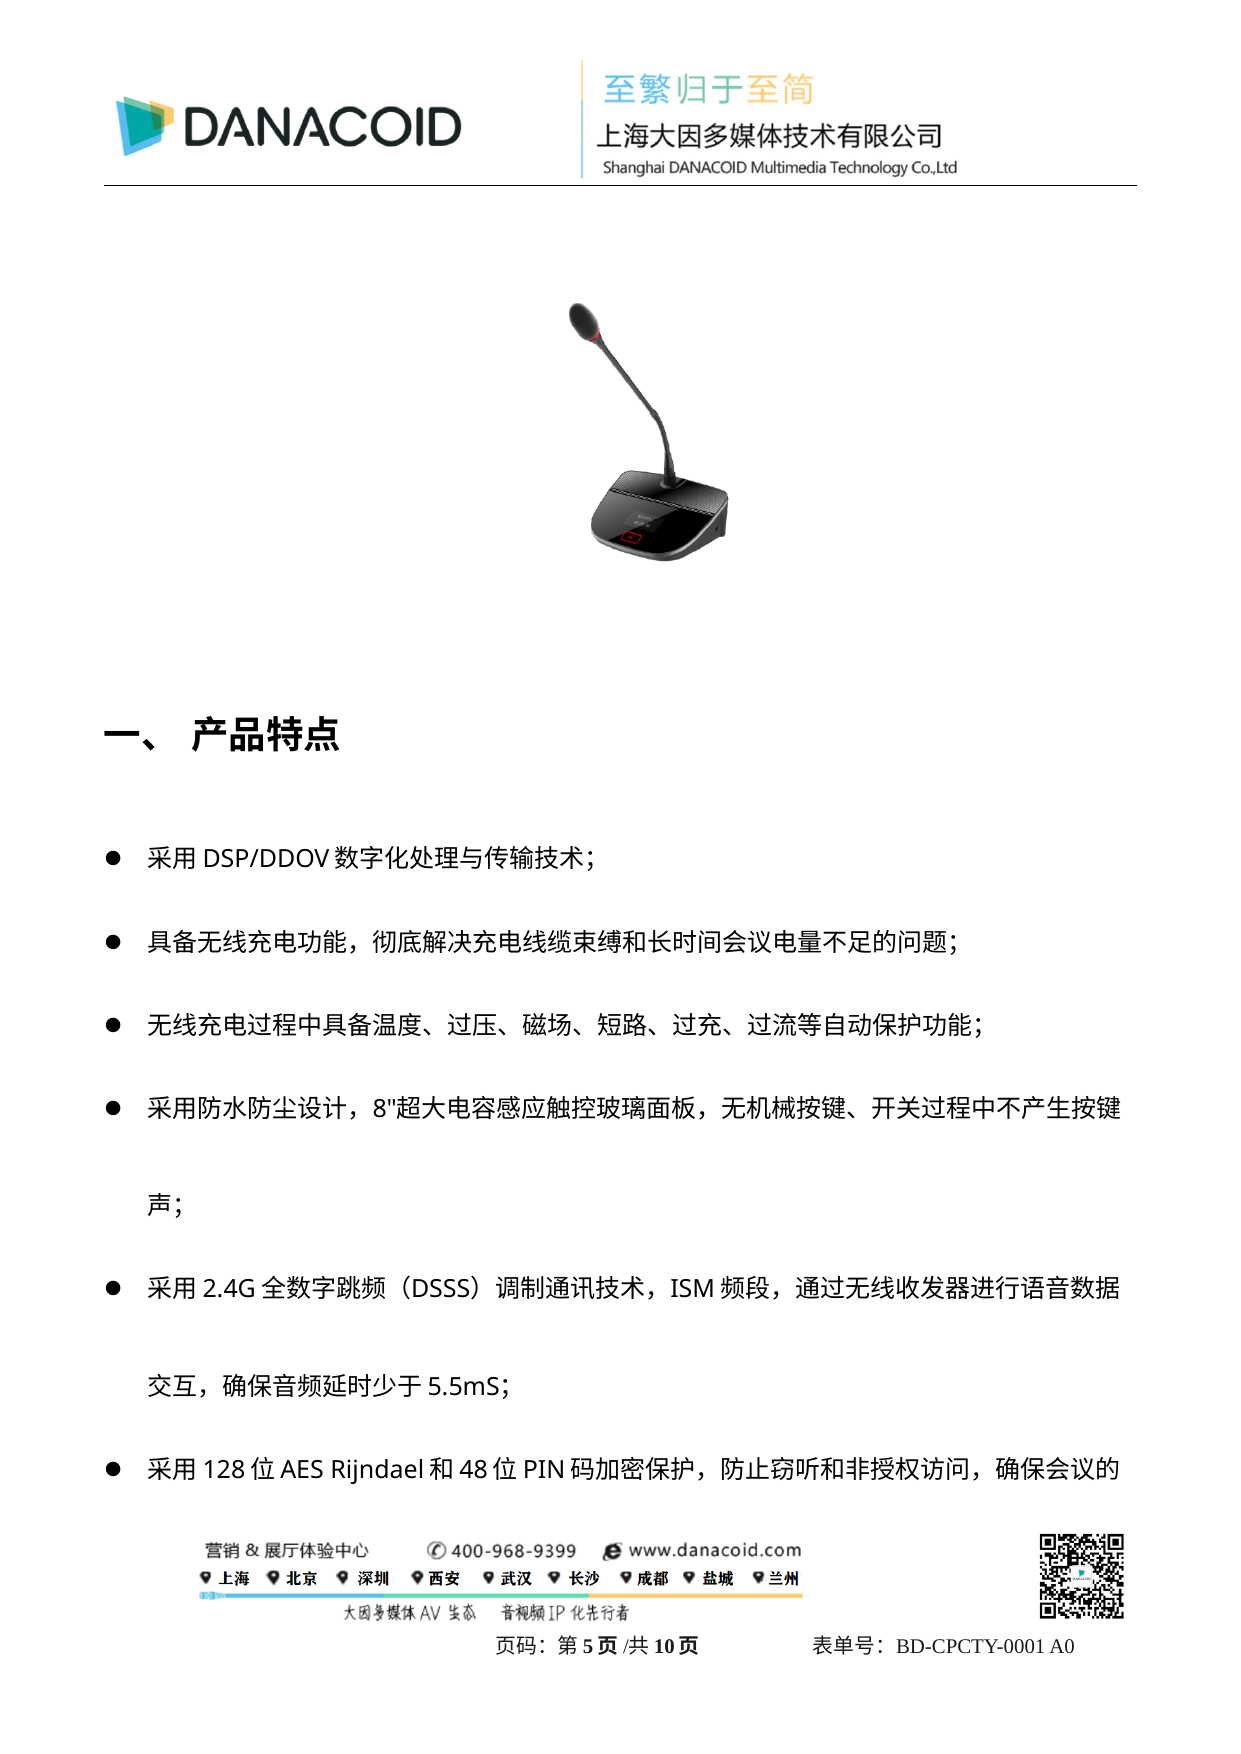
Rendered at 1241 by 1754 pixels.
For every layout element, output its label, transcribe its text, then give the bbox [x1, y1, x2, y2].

picture [196, 1515, 809, 1630]
list 采用128位AES Rijndael和48位PIN码加密保护，防止窃听和非授权访问，确保会议的私密性； [103, 1435, 1137, 1500]
list 采用2.4G全数字跳频（DSSS）调制通讯技术，ISM频段，通过无线收发器进行语音数据交互，确保音频延时少于5.5mS； [103, 1254, 1137, 1417]
picture [103, 70, 465, 183]
picture [1033, 1528, 1130, 1625]
picture [453, 263, 788, 605]
list 采用防水防尘设计，8"超大电容感应触控玻璃面板，无机械按键、开关过程中不产生按键声； [103, 1074, 1137, 1236]
list 无线充电过程中具备温度、过压、磁场、短路、过充、过流等自动保护功能； [103, 991, 1137, 1056]
picture [575, 47, 965, 183]
subtitle 产品特点 [103, 700, 1137, 765]
list 具备无线充电功能，彻底解决充电线缆束缚和长时间会议电量不足的问题； [103, 908, 1137, 973]
list 采用DSP/DDOV数字化处理与传输技术； [103, 824, 1137, 889]
